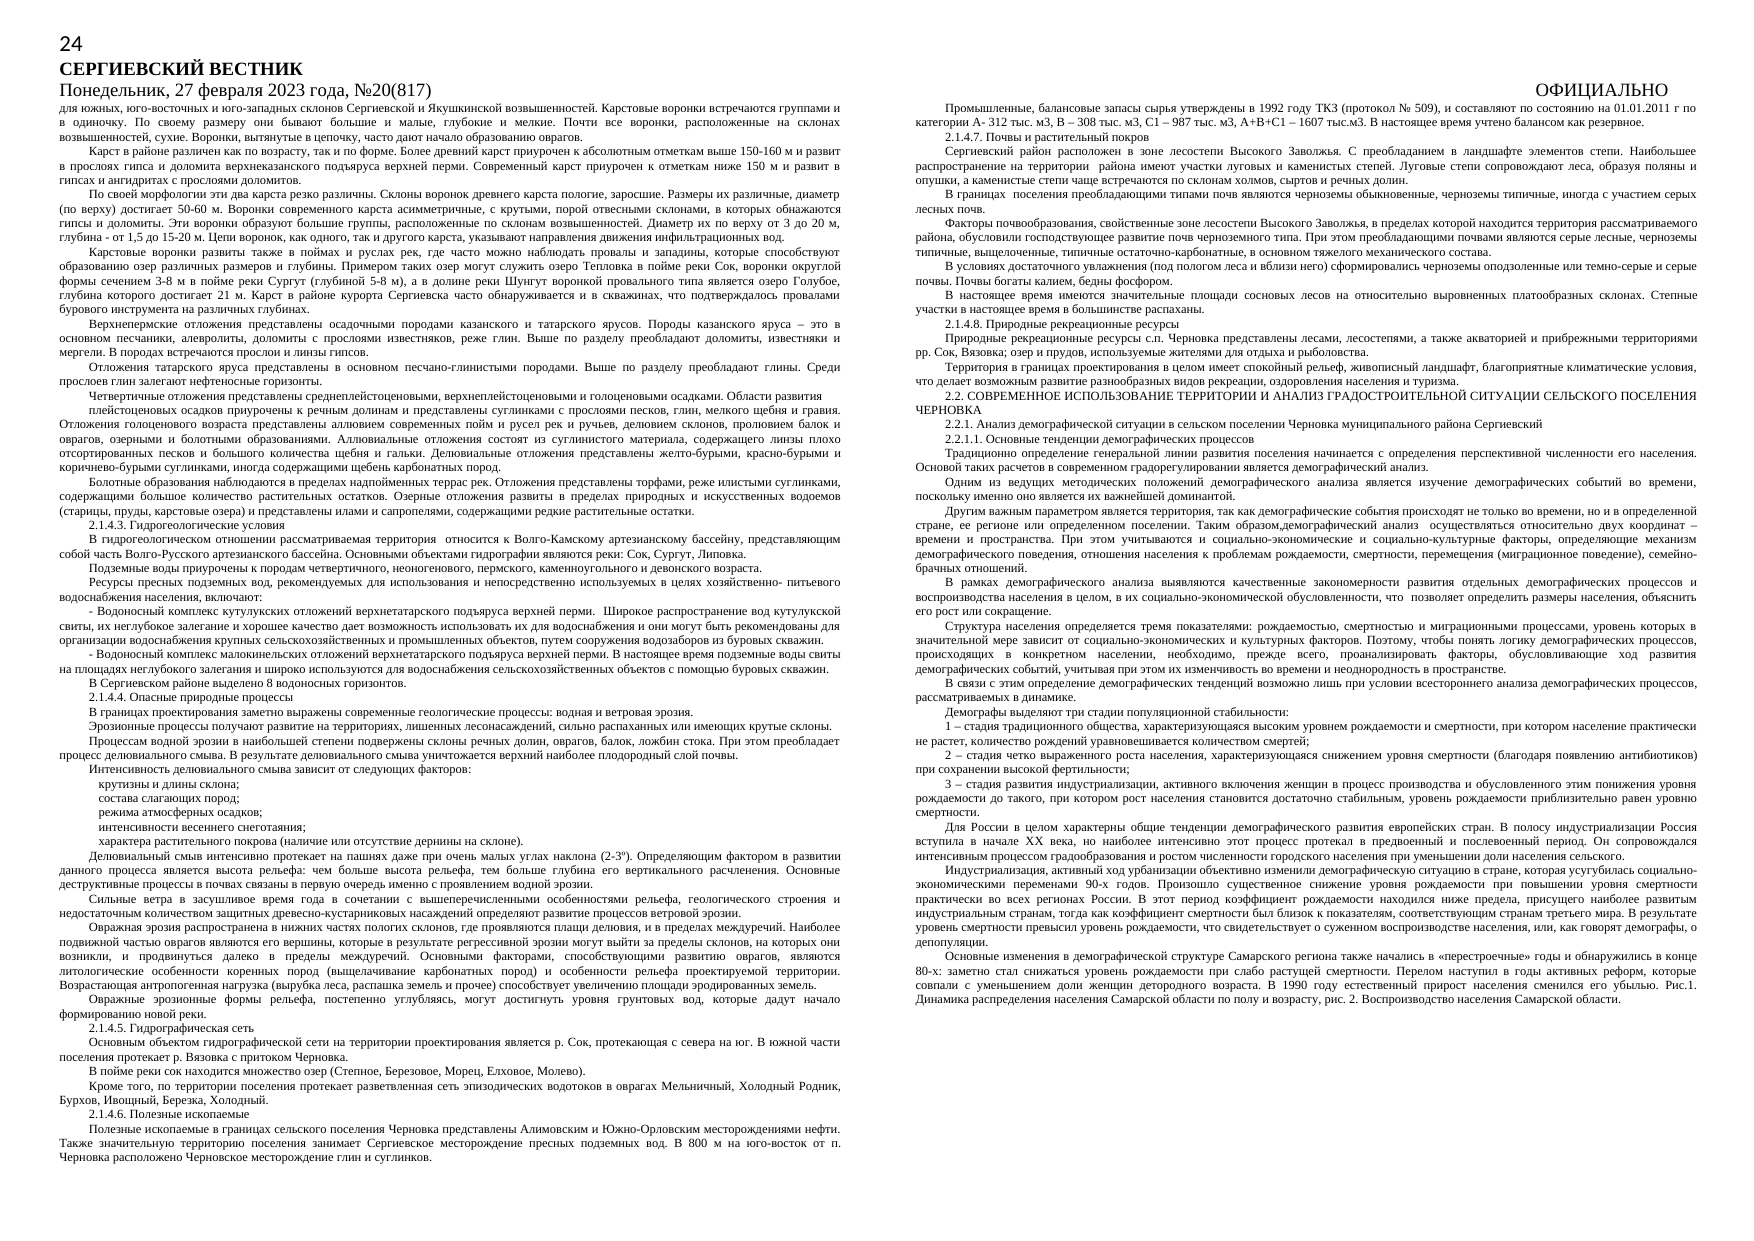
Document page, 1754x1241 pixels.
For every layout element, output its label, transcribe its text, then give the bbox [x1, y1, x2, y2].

text Индустриализация, активный ход урбанизации объективно изменили демографическую ситуацию в стране, которая усугубилась социально-экономическими переменами 90-х годов. Произошло существенное снижение уровня рождаемости при повышении уровня смертности практически во всех регионах России. В этот период коэффициент рождаемости находился ниже предела, присущего наиболее развитым индустриальным странам, тогда как коэффициент смертности был близок к показателям, соответствующим странам третьего мира. В результате уровень смертности превысил уровень рождаемости, что свидетельствует о суженном воспроизводстве населения, или, как говорят демографы, о депопуляции. [915, 863, 1698, 949]
text характера растительного покрова (наличие или отсутствие дернины на склоне). [59, 834, 842, 848]
text 2.1.4.4. Опасные природные процессы [59, 690, 842, 704]
text Интенсивность делювиального смыва зависит от следующих факторов: [59, 762, 842, 776]
text Подземные воды приурочены к породам четвертичного, неоногенового, пермского, каменноугольного и девонского возраста. [59, 561, 842, 575]
text 2.1.4.8. Природные рекреационные ресурсы [915, 316, 1698, 331]
text Полезные ископаемые в границах сельского поселения Черновка представлены Алимовским и Южно-Орловским месторождениями нефти. Также значительную территорию поселения занимает Сергиевское месторождение пресных подземных вод. В 800 м на юго-восток от п. Черновка расположено Черновское месторождение глин и суглинков. [59, 1121, 842, 1164]
text По своей морфологии эти два карста резко различны. Склоны воронок древнего карста пологие, заросшие. Размеры их различные, диаметр (по верху) достигает 50-60 м. Воронки современного карста асимметричные, с крутыми, порой отвесными склонами, в которых обнажаются гипсы и доломиты. Эти воронки образуют большие группы, расположенные по склонам возвышенностей. Диаметр их по верху от 3 до 20 м, глубина - от 1,5 до 15-20 м. Цепи воронок, как одного, так и другого карста, указывают направления движения инфильтрационных вод. [59, 187, 842, 244]
text Овражные эрозионные формы рельефа, постепенно углубляясь, могут достигнуть уровня грунтовых вод, которые дадут начало формированию новой реки. [59, 992, 842, 1021]
text интенсивности весеннего снеготаяния; [59, 819, 842, 834]
text В рамках демографического анализа выявляются качественные закономерности развития отдельных демографических процессов и воспроизводства населения в целом, в их социально-экономической обусловленности, что позволяет определить размеры населения, объяснить его рост или сокращение. [915, 575, 1698, 618]
text Верхнепермские отложения представлены осадочными породами казанского и татарского ярусов. Породы казанского яруса – это в основном песчаники, алевролиты, доломиты с прослоями известняков, реже глин. Выше по разделу преобладают доломиты, известняки и мергели. В породах встречаются прослои и линзы гипсов. [59, 316, 842, 359]
text Основным объектом гидрографической сети на территории проектирования является р. Сок, протекающая с севера на юг. В южной части поселения протекает р. Вязовка с притоком Черновка. [59, 1035, 842, 1064]
text Карст в районе различен как по возрасту, так и по форме. Более древний карст приурочен к абсолютным отметкам выше 150-160 м и развит в прослоях гипса и доломита верхнеказанского подъяруса верхней перми. Современный карст приурочен к отметкам ниже 150 м и развит в гипсах и ангидритах с прослоями доломитов. [59, 144, 842, 187]
text Ресурсы пресных подземных вод, рекомендуемых для использования и непосредственно используемых в целях хозяйственно- питьевого водоснабжения населения, включают: [59, 575, 842, 604]
text Процессам водной эрозии в наибольшей степени подвержены склоны речных долин, оврагов, балок, ложбин стока. При этом преобладает процесс делювиального смыва. В результате делювиального смыва уничтожается верхний наиболее плодородный слой почвы. [59, 733, 842, 762]
text режима атмосферных осадков; [59, 805, 842, 819]
text Основные изменения в демографической структуре Самарского региона также начались в «перестроечные» годы и обнаружились в конце 80-х: заметно стал снижаться уровень рождаемости при слабо растущей смертности. Перелом наступил в годы активных реформ, которые совпали с уменьшением доли женщин детородного возраста. В 1990 году естественный прирост населения сменился его убылью. Рис.1. Динамика распределения населения Самарской области по полу и возрасту, рис. 2. Воспроизводство населения Самарской области. [915, 949, 1698, 1006]
text Демографы выделяют три стадии популяционной стабильности: [915, 704, 1698, 719]
text 2.2.1. Анализ демографической ситуации в сельском поселении Черновка муниципального района Сергиевский [915, 417, 1698, 431]
text Промышленные, балансовые запасы сырья утверждены в 1992 году ТКЗ (протокол № 509), и составляют по состоянию на 01.01.2011 г по категории А- 312 тыс. м3, В – 308 тыс. м3, С1 – 987 тыс. м3, А+В+С1 – 1607 тыс.м3. В настоящее время учтено балансом как резервное. [915, 101, 1698, 129]
text В условиях достаточного увлажнения (под пологом леса и вблизи него) сформировались черноземы оподзоленные или темно-серые и серые почвы. Почвы богаты калием, бедны фосфором. [915, 259, 1698, 288]
text В настоящее время имеются значительные площади сосновых лесов на относительно выровненных платообразных склонах. Степные участки в настоящее время в большинстве распаханы. [915, 288, 1698, 316]
text В пойме реки сок находится множество озер (Степное, Березовое, Морец, Елховое, Молево). [59, 1064, 842, 1078]
text В связи с этим определение демографических тенденций возможно лишь при условии всестороннего анализа демографических процессов, рассматриваемых в динамике. [915, 676, 1698, 704]
text Для России в целом характерны общие тенденции демографического развития европейских стран. В полосу индустриализации Россия вступила в начале XX века, но наиболее интенсивно этот процесс протекал в предвоенный и послевоенный период. Он сопровождался интенсивным процессом градообразования и ростом численности городского населения при уменьшении доли населения сельского. [915, 819, 1698, 863]
text - Водоносный комплекс малокинельских отложений верхнетатарского подъяруса верхней перми. В настоящее время подземные воды свиты на площадях неглубокого залегания и широко используются для водоснабжения сельскохозяйственных объектов с помощью буровых скважин. [59, 647, 842, 676]
text 2 – стадия четко выраженного роста населения, характеризующаяся снижением уровня смертности (благодаря появлению антибиотиков) при сохранении высокой фертильности; [915, 748, 1698, 776]
text 2.1.4.3. Гидрогеологические условия [59, 518, 842, 532]
text Отложения татарского яруса представлены в основном песчано-глинистыми породами. Выше по разделу преобладают глины. Среди прослоев глин залегают нефтеносные горизонты. [59, 359, 842, 388]
text 2.2.1.1. Основные тенденции демографических процессов [915, 431, 1698, 446]
text состава слагающих пород; [59, 791, 842, 805]
text В границах проектирования заметно выражены современные геологические процессы: водная и ветровая эрозия. [59, 704, 842, 719]
text Структура населения определяется тремя показателями: рождаемостью, смертностью и миграционными процессами, уровень которых в значительной мере зависит от социально-экономических и культурных факторов. Поэтому, чтобы понять логику демографических процессов, происходящих в конкретном населении, необходимо, прежде всего, проанализировать факторы, обусловливающие ход развития демографических событий, учитывая при этом их изменчивость во времени и неоднородность в пространстве. [915, 618, 1698, 676]
text Природные рекреационные ресурсы с.п. Черновка представлены лесами, лесостепями, а также акваторией и прибрежными территориями рр. Сок, Вязовка; озер и прудов, используемые жителями для отдыха и рыболовства. [915, 331, 1698, 359]
text Овражная эрозия распространена в нижних частях пологих склонов, где проявляются плащи делювия, и в пределах междуречий. Наиболее подвижной частью оврагов являются его вершины, которые в результате регрессивной эрозии могут выйти за пределы склонов, на которых они возникли, и продвинуться далеко в пределы междуречий. Основными факторами, способствующими развитию оврагов, являются литологические особенности коренных пород (выщелачивание карбонатных пород) и особенности рельефа проектируемой территории. Возрастающая антропогенная нагрузка (вырубка леса, распашка земель и прочее) способствует увеличению площади эродированных земель. [59, 920, 842, 992]
text Факторы почвообразования, свойственные зоне лесостепи Высокого Заволжья, в пределах которой находится территория рассматриваемого района, обусловили господствующее развитие почв черноземного типа. При этом преобладающими почвами являются серые лесные, черноземы типичные, выщелоченные, типичные остаточно-карбонатные, в основном тяжелого механического состава. [915, 216, 1698, 259]
text Кроме того, по территории поселения протекает разветвленная сеть эпизодических водотоков в оврагах Мельничный, Холодный Родник, Бурхов, Ивощный, Березка, Холодный. [59, 1078, 842, 1107]
text Эрозионные процессы получают развитие на территориях, лишенных лесонасаждений, сильно распаханных или имеющих крутые склоны. [59, 719, 842, 733]
text В гидрогеологическом отношении рассматриваемая территория относится к Волго-Камскому артезианскому бассейну, представляющим собой часть Волго-Русского артезианского бассейна. Основными объектами гидрографии являются реки: Сок, Сургут, Липовка. [59, 532, 842, 561]
text 2.1.4.6. Полезные ископаемые [59, 1107, 842, 1121]
text Одним из ведущих методических положений демографического анализа является изучение демографических событий во времени, поскольку именно оно является их важнейшей доминантой. [915, 474, 1698, 503]
text плейстоценовых осадков приурочены к речным долинам и представлены суглинками с прослоями песков, глин, мелкого щебня и гравия. Отложения голоценового возраста представлены аллювием современных пойм и русел рек и ручьев, делювием склонов, пролювием балок и оврагов, озерными и болотными образованиями. Аллювиальные отложения состоят из суглинистого материала, содержащего линзы плохо отсортированных песков и большого количества щебня и гальки. Делювиальные отложения представлены желто-бурыми, красно-бурыми и коричнево-бурыми суглинками, иногда содержащими щебень карбонатных пород. [59, 403, 842, 474]
text 3 – стадия развития индустриализации, активного включения женщин в процесс производства и обусловленного этим понижения уровня рождаемости до такого, при котором рост населения становится достаточно стабильным, уровень рождаемости приблизительно равен уровню смертности. [915, 776, 1698, 819]
text Другим важным параметром является территория, так как демографические события происходят не только во времени, но и в определенной стране, ее регионе или определенном поселении. Таким образом,демографический анализ осуществляться относительно двух координат – времени и пространства. При этом учитываются и социально-экономические и социально-культурные факторы, определяющие механизм демографического поведения, отношения населения к проблемам рождаемости, смертности, перемещения (миграционное поведение), семейно-брачных отношений. [915, 503, 1698, 575]
text В границах поселения преобладающими типами почв являются черноземы обыкновенные, черноземы типичные, иногда с участием серых лесных почв. [915, 187, 1698, 216]
text 2.1.4.5. Гидрографическая сеть [59, 1021, 842, 1035]
text Сергиевский район расположен в зоне лесостепи Высокого Заволжья. С преобладанием в ландшафте элементов степи. Наибольшее распространение на территории района имеют участки луговых и каменистых степей. Луговые степи сопровождают леса, образуя поляны и опушки, а каменистые степи чаще встречаются по склонам холмов, сыртов и речных долин. [915, 144, 1698, 187]
text В Сергиевском районе выделено 8 водоносных горизонтов. [59, 676, 842, 690]
text Делювиальный смыв интенсивно протекает на пашнях даже при очень малых углах наклона (2-3º). Определяющим фактором в развитии данного процесса является высота рельефа: чем больше высота рельефа, тем больше глубина его вертикального расчленения. Основные деструктивные процессы в почвах связаны в первую очередь именно с проявлением водной эрозии. [59, 848, 842, 891]
text Болотные образования наблюдаются в пределах надпойменных террас рек. Отложения представлены торфами, реже илистыми суглинками, содержащими большое количество растительных остатков. Озерные отложения развиты в пределах природных и искусственных водоемов (старицы, пруды, карстовые озера) и представлены илами и сапропелями, содержащими редкие растительные остатки. [59, 474, 842, 518]
text Четвертичные отложения представлены среднеплейстоценовыми, верхнеплейстоценовыми и голоценовыми осадками. Области развития [59, 388, 842, 403]
text 1 – стадия традиционного общества, характеризующаяся высоким уровнем рождаемости и смертности, при котором население практически не растет, количество рождений уравновешивается количеством смертей; [915, 719, 1698, 748]
text Территория в границах проектирования в целом имеет спокойный рельеф, живописный ландшафт, благоприятные климатические условия, что делает возможным развитие разнообразных видов рекреации, оздоровления населения и туризма. [915, 359, 1698, 388]
text Традиционно определение генеральной линии развития поселения начинается с определения перспективной численности его населения. Основой таких расчетов в современном градорегулировании является демографический анализ. [915, 446, 1698, 474]
text крутизны и длины склона; [59, 776, 842, 791]
text Сильные ветра в засушливое время года в сочетании с вышеперечисленными особенностями рельефа, геологического строения и недостаточным количеством защитных древесно-кустарниковых насаждений определяют развитие процессов ветровой эрозии. [59, 891, 842, 920]
text Карстовые воронки развиты также в поймах и руслах рек, где часто можно наблюдать провалы и западины, которые способствуют образованию озер различных размеров и глубины. Примером таких озер могут служить озеро Тепловка в пойме реки Сок, воронки округлой формы сечением 3-8 м в пойме реки Сургут (глубиной 5-8 м), а в долине реки Шунгут воронкой провального типа является озеро Голубое, глубина которого достигает 21 м. Карст в районе курорта Сергиевска часто обнаруживается и в скважинах, что подтверждалось провалами бурового инструмента на различных глубинах. [59, 244, 842, 316]
text 2.2. СОВРЕМЕННОЕ ИСПОЛЬЗОВАНИЕ ТЕРРИТОРИИ И АНАЛИЗ ГРАДОСТРОИТЕЛЬНОЙ СИТУАЦИИ СЕЛЬСКОГО ПОСЕЛЕНИЯ ЧЕРНОВКА [915, 388, 1698, 417]
text 2.1.4.7. Почвы и растительный покров [915, 129, 1698, 144]
text - Водоносный комплекс кутулукских отложений верхнетатарского подъяруса верхней перми. Широкое распространение вод кутулукской свиты, их неглубокое залегание и хорошее качество дает возможность использовать их для водоснабжения и они могут быть рекомендованы для организации водоснабжения крупных сельскохозяйственных и промышленных объектов, путем сооружения водозаборов из буровых скважин. [59, 604, 842, 647]
